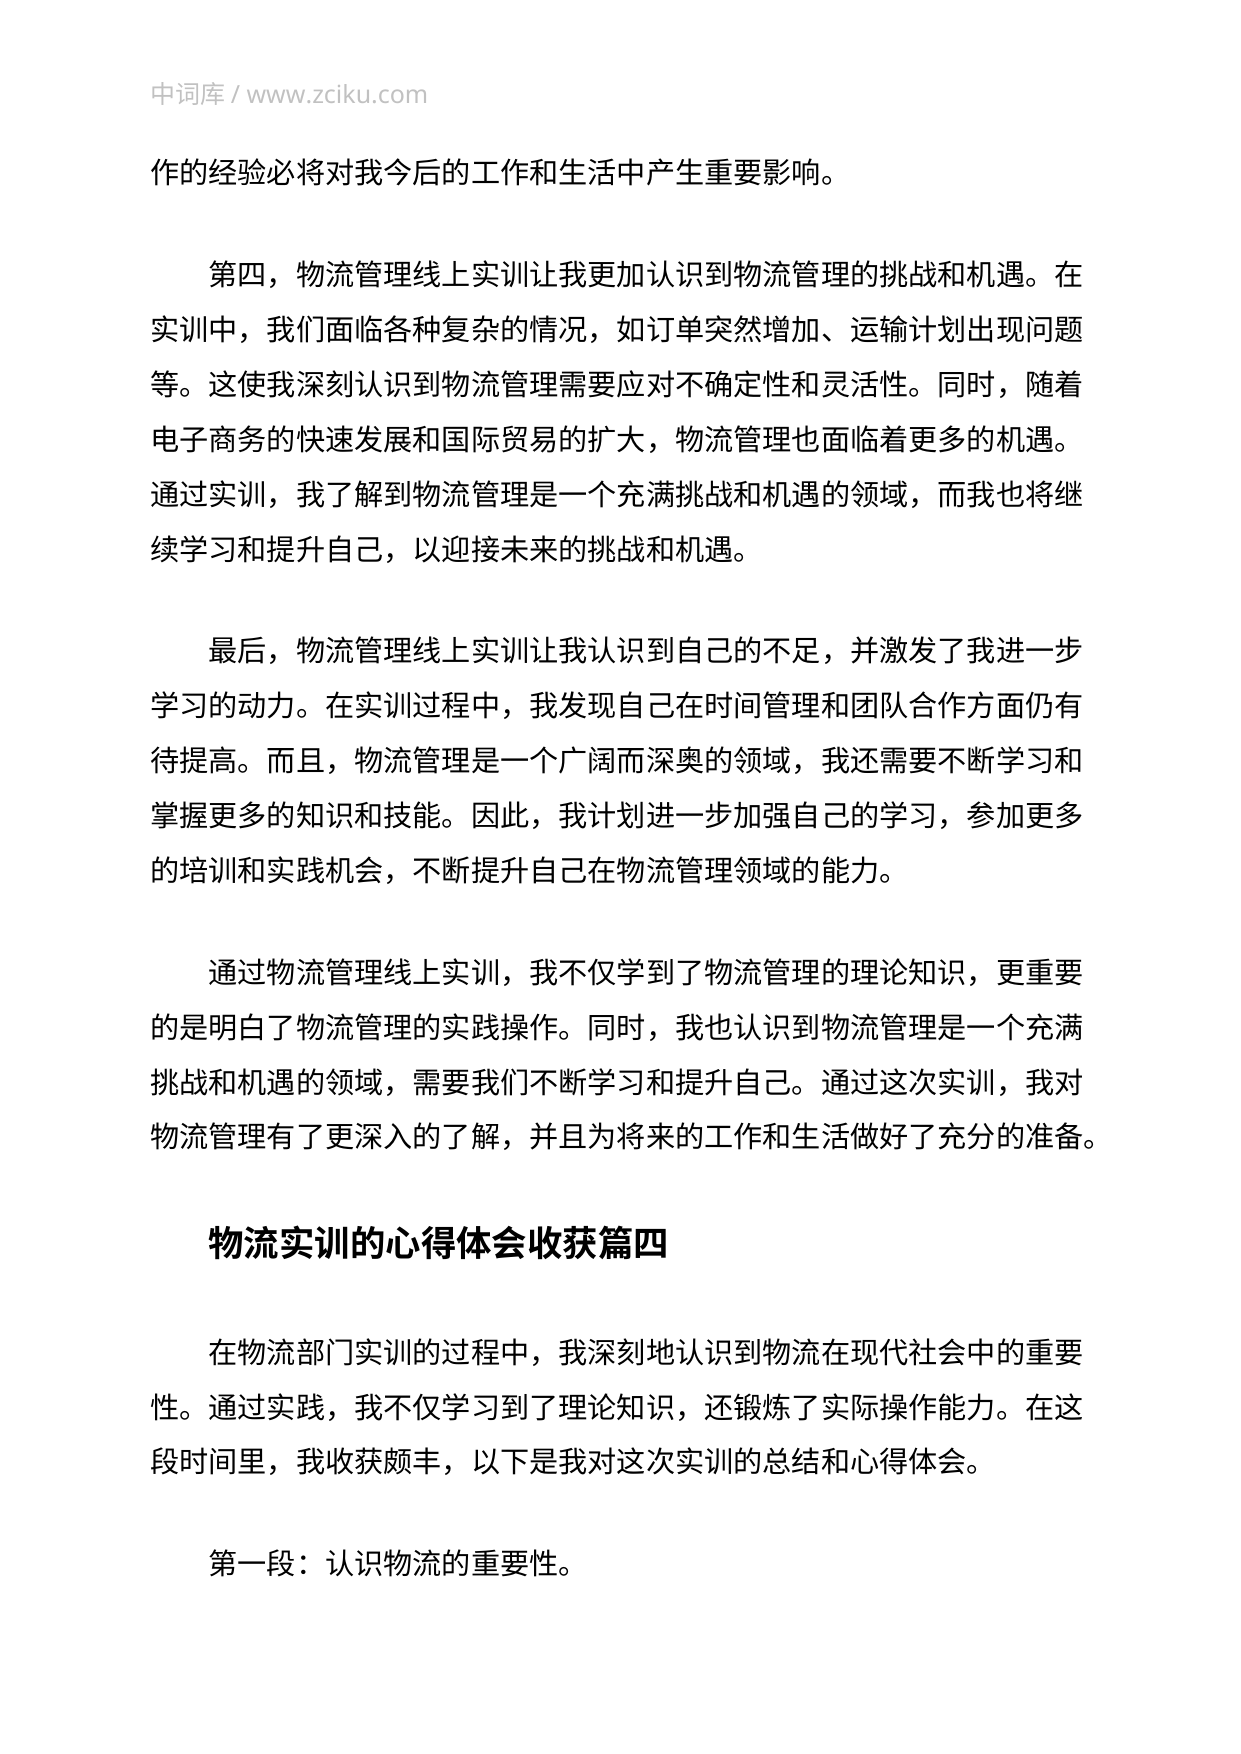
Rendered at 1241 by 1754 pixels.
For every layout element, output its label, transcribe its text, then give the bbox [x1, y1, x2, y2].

text 物流实训的心得体会收获篇四 [150, 1216, 1090, 1267]
text 第四，物流管理线上实训让我更加认识到物流管理的挑战和机遇。在实训中，我们面临各种复杂的情况，如订单突然增加、运输计划出现问题等。这使我深刻认识到物流管理需要应对不确定性和灵活性。同时，随着电子商务的快速发展和国际贸易的扩大，物流管理也面临着更多的机遇。通过实训，我了解到物流管理是一个充满挑战和机遇的领域，而我也将继续学习和提升自己，以迎接未来的挑战和机遇。 [150, 252, 1090, 568]
text 在物流部门实训的过程中，我深刻地认识到物流在现代社会中的重要性。通过实践，我不仅学习到了理论知识，还锻炼了实际操作能力。在这段时间里，我收获颇丰，以下是我对这次实训的总结和心得体会。 [150, 1329, 1090, 1481]
text 通过物流管理线上实训，我不仅学到了物流管理的理论知识，更重要的是明白了物流管理的实践操作。同时，我也认识到物流管理是一个充满挑战和机遇的领域，需要我们不断学习和提升自己。通过这次实训，我对物流管理有了更深入的了解，并且为将来的工作和生活做好了充分的准备。 [150, 949, 1090, 1156]
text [150, 150, 1090, 192]
text 最后，物流管理线上实训让我认识到自己的不足，并激发了我进一步学习的动力。在实训过程中，我发现自己在时间管理和团队合作方面仍有待提高。而且，物流管理是一个广阔而深奥的领域，我还需要不断学习和掌握更多的知识和技能。因此，我计划进一步加强自己的学习，参加更多的培训和实践机会，不断提升自己在物流管理领域的能力。 [150, 628, 1090, 890]
text 第一段：认识物流的重要性。 [150, 1541, 1090, 1583]
